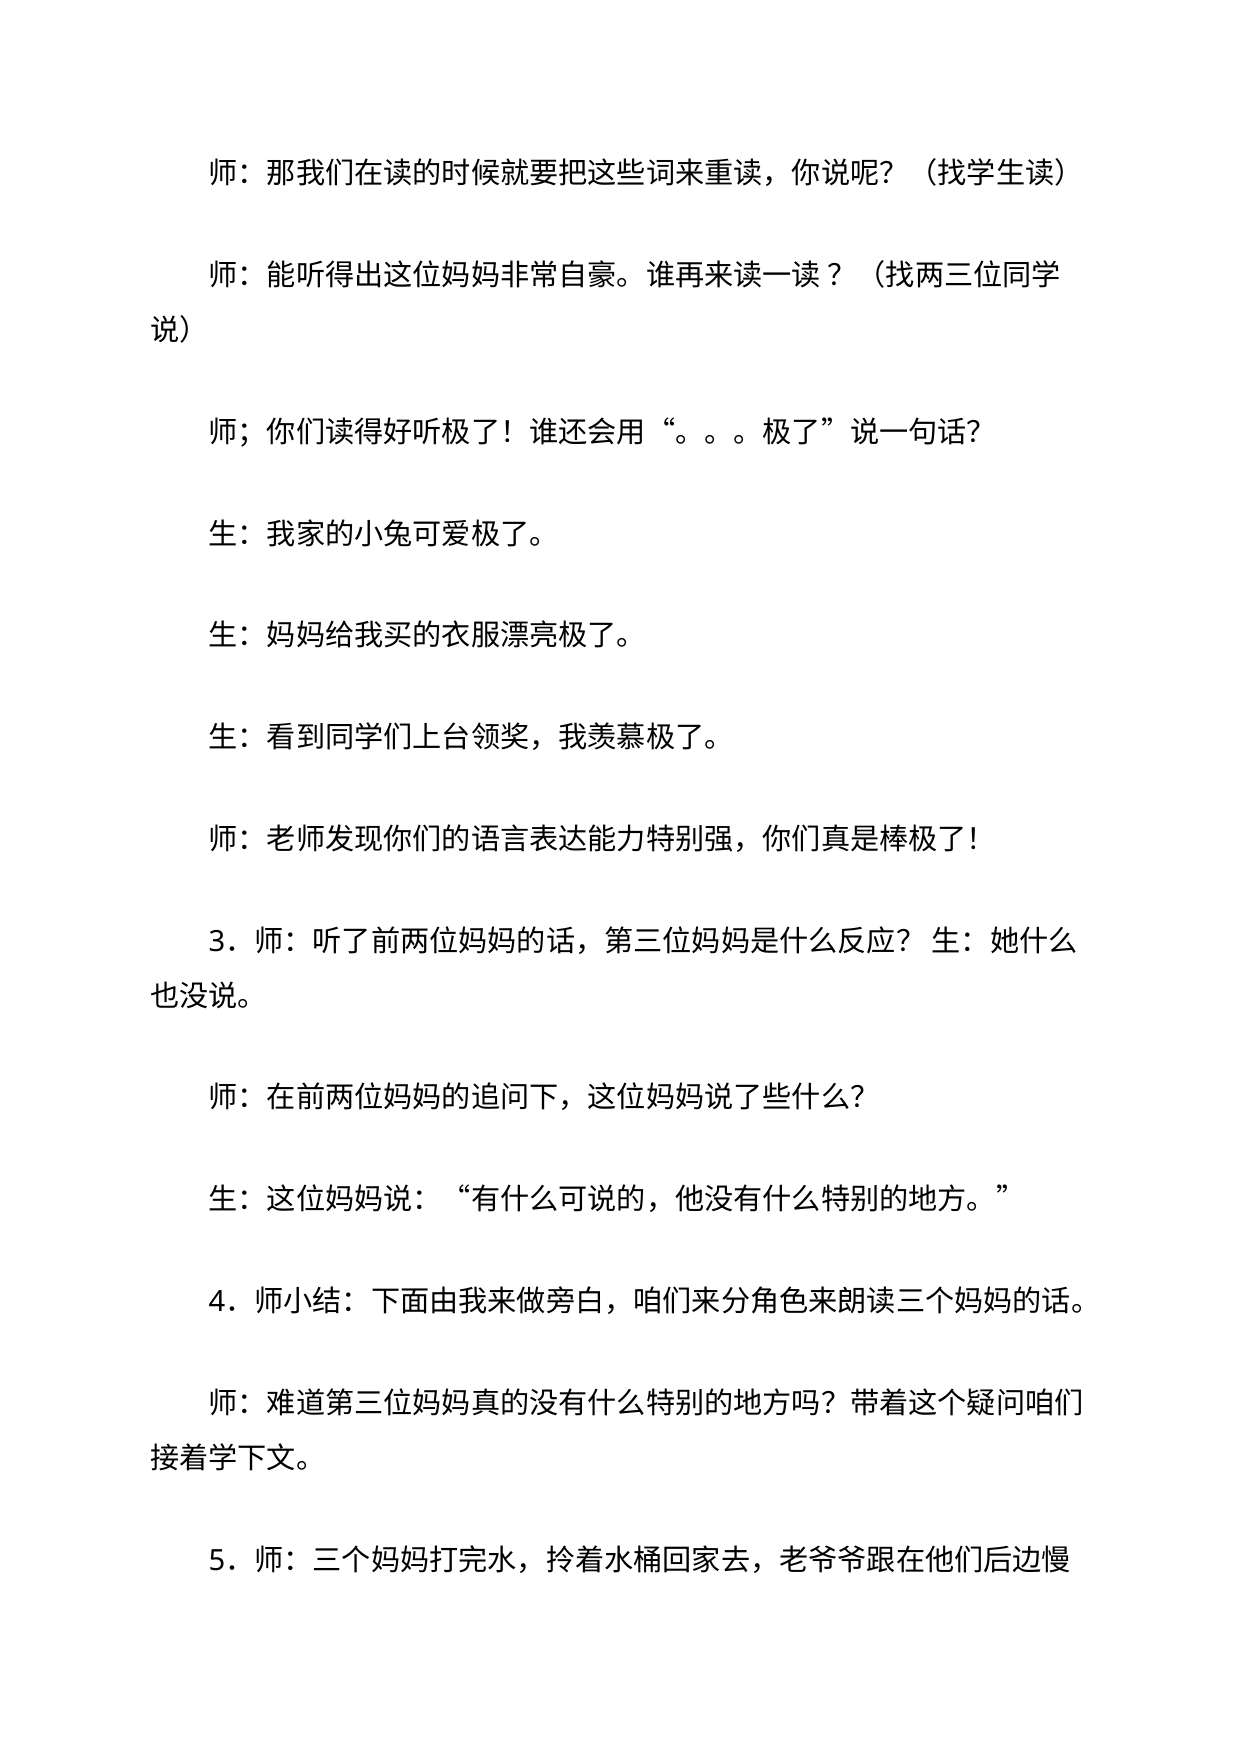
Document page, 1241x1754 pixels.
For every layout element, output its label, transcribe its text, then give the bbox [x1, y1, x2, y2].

text 师；你们读得好听极了！谁还会用“。。。极了”说一句话？ [150, 408, 1090, 451]
text 生：看到同学们上台领奖，我羡慕极了。 [150, 714, 1090, 756]
text 生：妈妈给我买的衣服漂亮极了。 [150, 612, 1090, 654]
text 师：能听得出这位妈妈非常自豪。谁再来读一读 ？（找两三位同学说） [150, 252, 1090, 349]
text 师：老师发现你们的语言表达能力特别强，你们真是棒极了！ [150, 816, 1090, 858]
text 师：在前两位妈妈的追问下，这位妈妈说了些什么？ [150, 1074, 1090, 1116]
text 师：那我们在读的时候就要把这些词来重读，你说呢？（找学生读） [150, 150, 1090, 192]
text 师：难道第三位妈妈真的没有什么特别的地方吗？带着这个疑问咱们接着学下文。 [150, 1379, 1090, 1477]
text 4．师小结：下面由我来做旁白，咱们来分角色来朗读三个妈妈的话。 [150, 1278, 1090, 1320]
text 生：我家的小兔可爱极了。 [150, 510, 1090, 552]
text 生：这位妈妈说：“有什么可说的，他没有什么特别的地方。” [150, 1176, 1090, 1218]
text 3．师：听了前两位妈妈的话，第三位妈妈是什么反应？ 生：她什么也没说。 [150, 917, 1090, 1014]
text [150, 1536, 1090, 1579]
